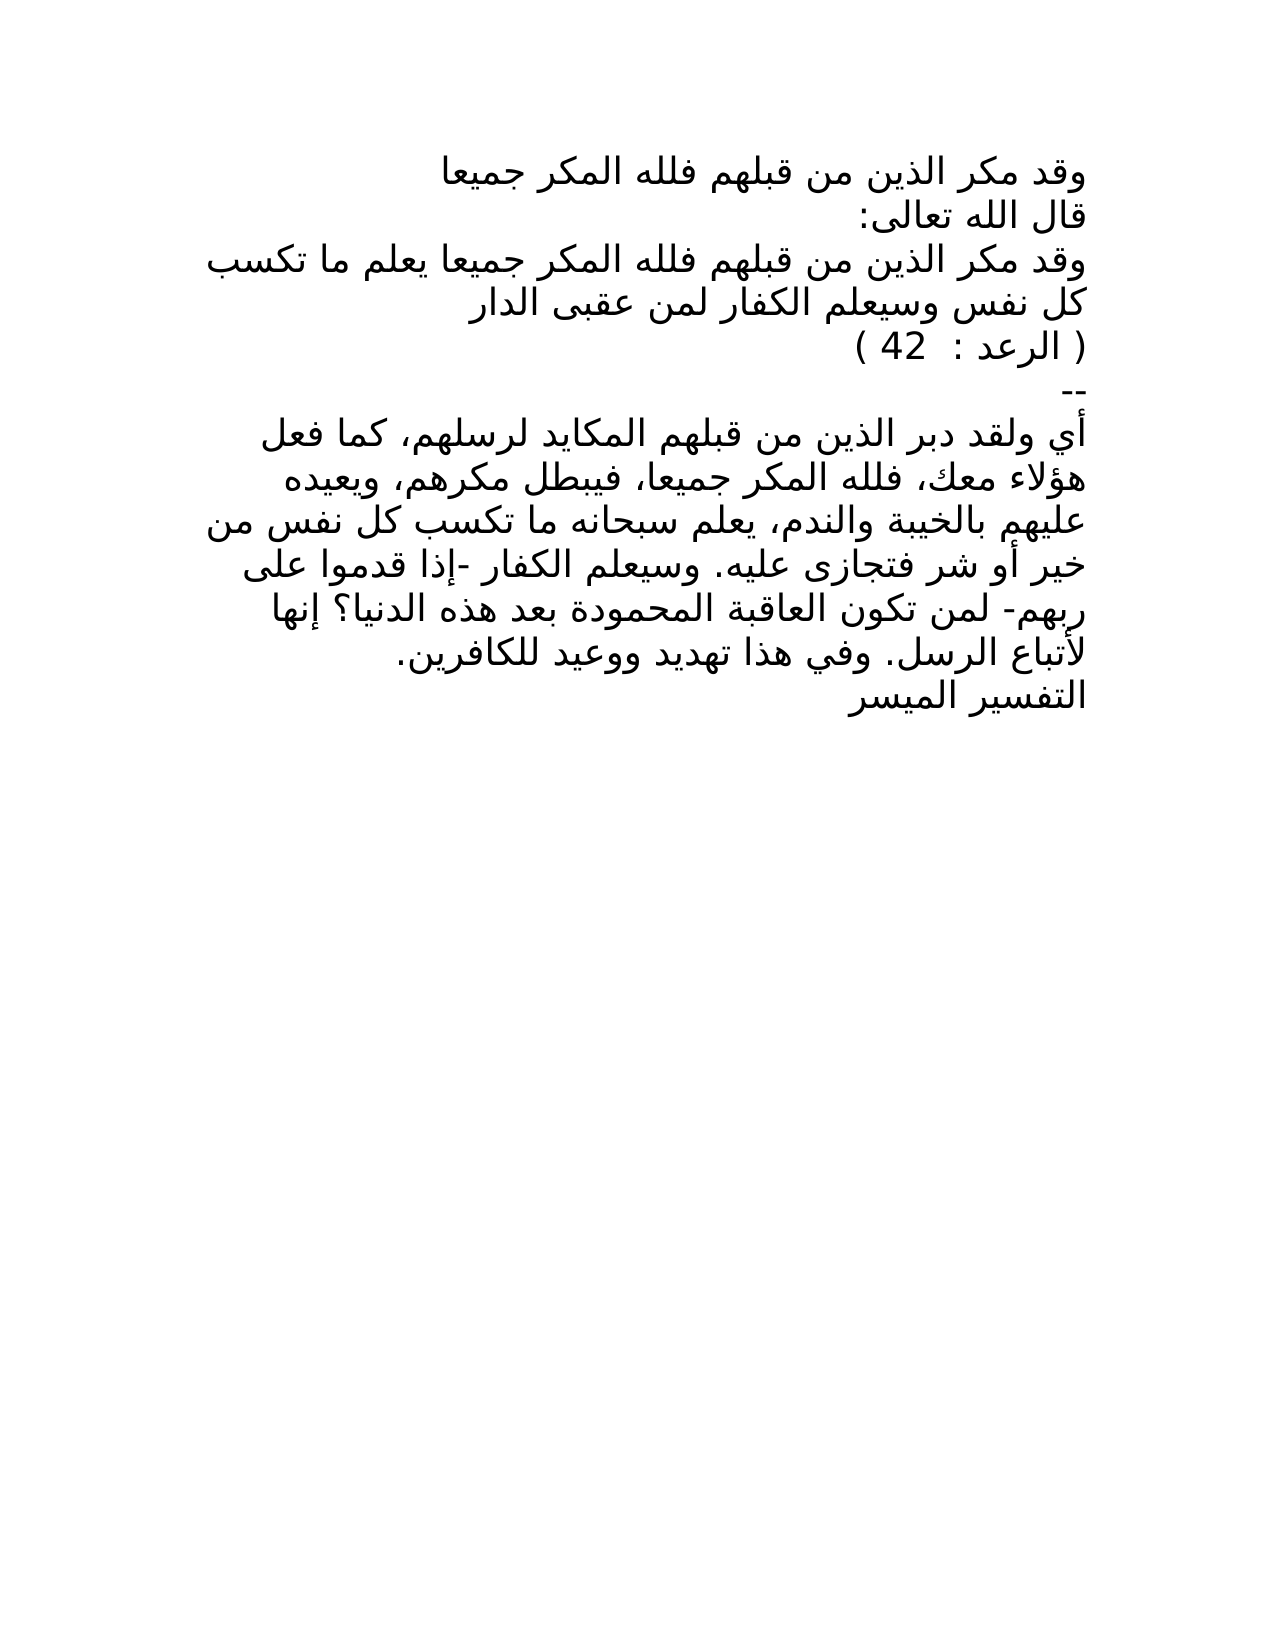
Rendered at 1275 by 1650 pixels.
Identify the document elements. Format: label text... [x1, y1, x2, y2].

text -- [187, 368, 1087, 412]
text وقد مكر الذين من قبلهم فلله المكر جميعا [187, 150, 1087, 194]
text قال الله تعالى: [187, 194, 1087, 237]
text وقد مكر الذين من قبلهم فلله المكر جميعا يعلم ما تكسب كل نفس وسيعلم الكفار لمن عقبى الدار [187, 237, 1087, 324]
text أي ولقد دبر الذين من قبلهم المكايد لرسلهم، كما فعل هؤلاء معك، فلله المكر جميعا، فيبطل مكرهم، ويعيده عليهم بالخيبة والندم، يعلم سبحانه ما تكسب كل نفس من خير أو شر فتجازى عليه. وسيعلم الكفار -إذا قدموا على ربهم- لمن تكون العاقبة المحمودة بعد هذه الدنيا؟ إنها لأتباع الرسل. وفي هذا تهديد ووعيد للكافرين. [187, 412, 1087, 674]
text التفسير الميسر [187, 674, 1087, 717]
text ( الرعد : 42 ) [187, 324, 1087, 368]
